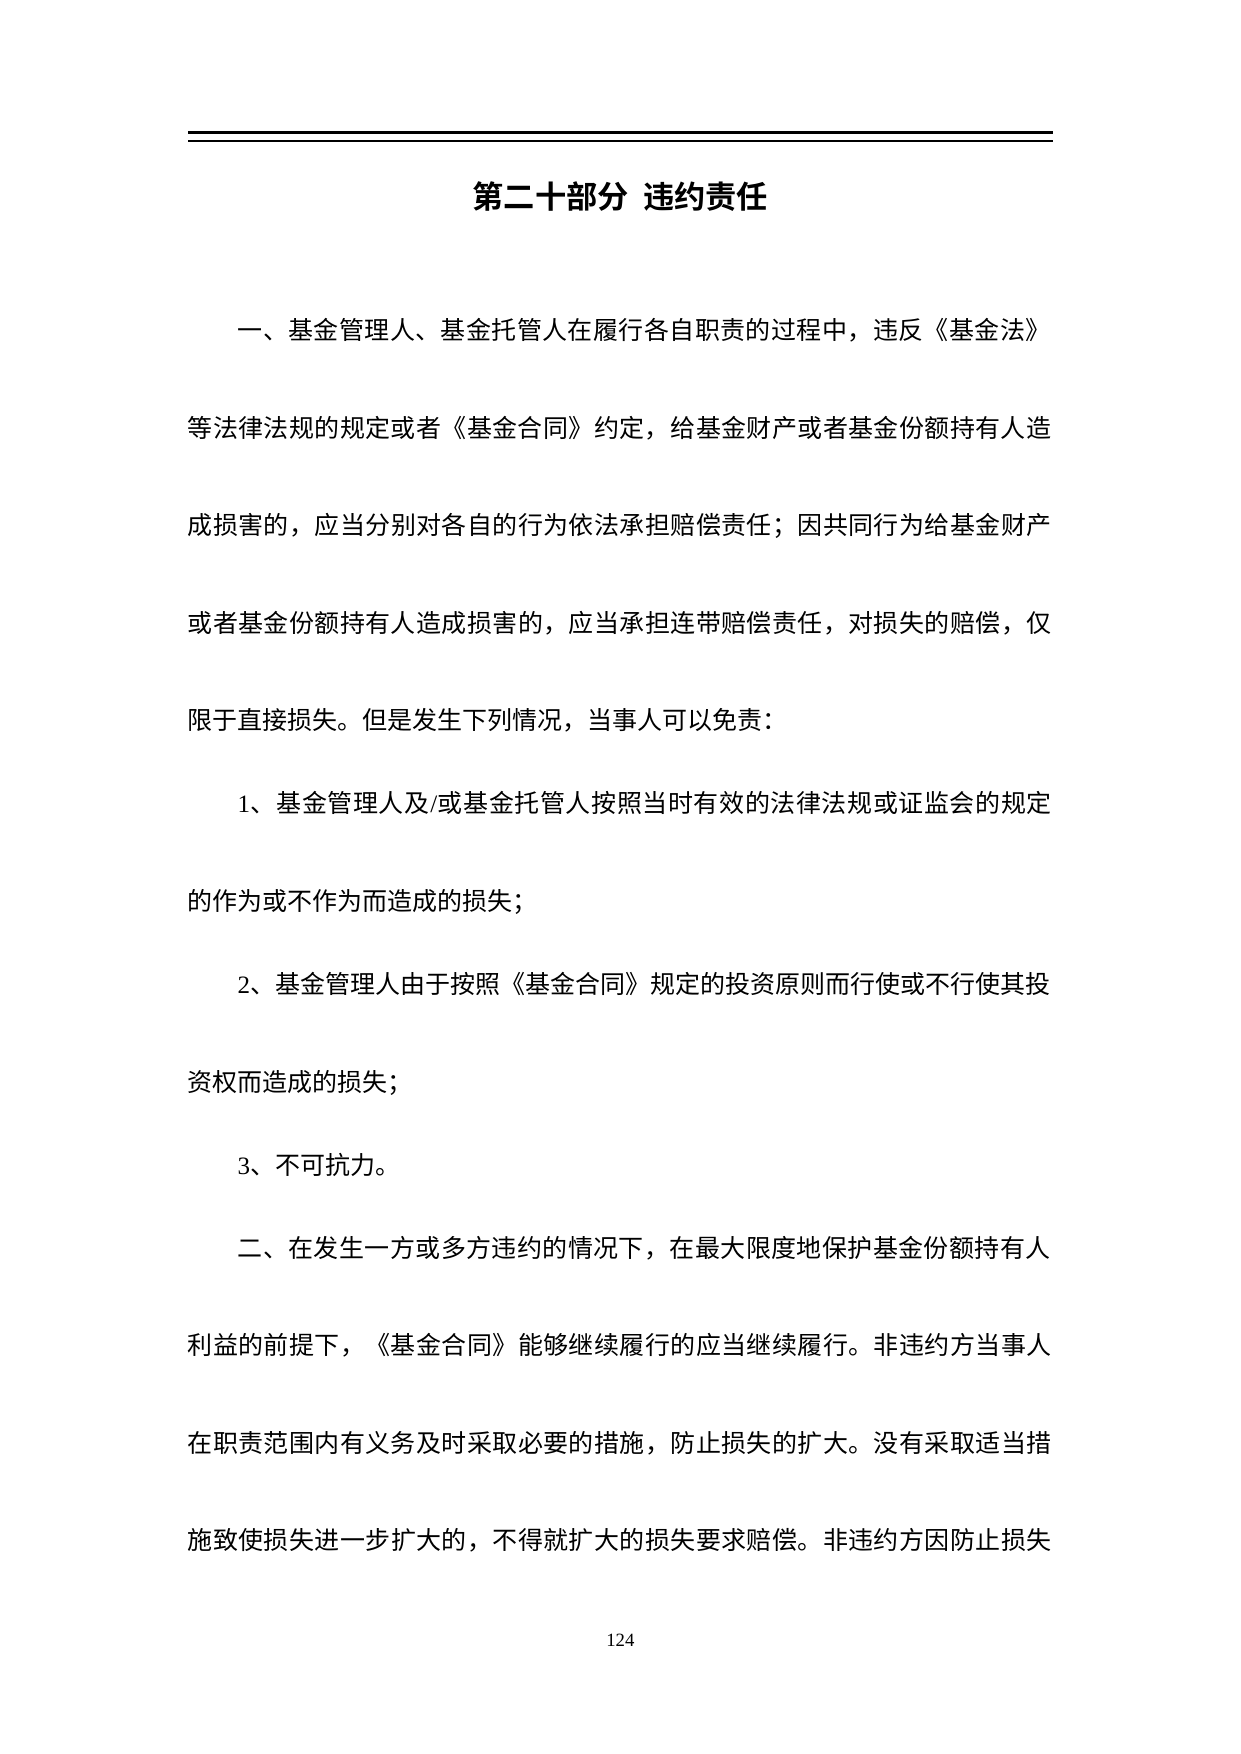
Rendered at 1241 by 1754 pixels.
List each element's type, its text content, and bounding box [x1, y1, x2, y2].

text 1、基金管理人及/或基金托管人按照当时有效的法律法规或证监会的规定的作为或不作为而造成的损失； [187, 769, 1053, 932]
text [187, 1214, 1053, 1571]
text 2、基金管理人由于按照《基金合同》规定的投资原则而行使或不行使其投资权而造成的损失； [187, 950, 1053, 1113]
text 3、不可抗力。 [187, 1131, 1053, 1196]
subtitle 第二十部分 违约责任 [187, 162, 1053, 227]
text 一、基金管理人、基金托管人在履行各自职责的过程中，违反《基金法》等法律法规的规定或者《基金合同》约定，给基金财产或者基金份额持有人造成损害的，应当分别对各自的行为依法承担赔偿责任；因共同行为给基金财产或者基金份额持有人造成损害的，应当承担连带赔偿责任，对损失的赔偿，仅限于直接损失。但是发生下列情况，当事人可以免责： [187, 296, 1053, 751]
